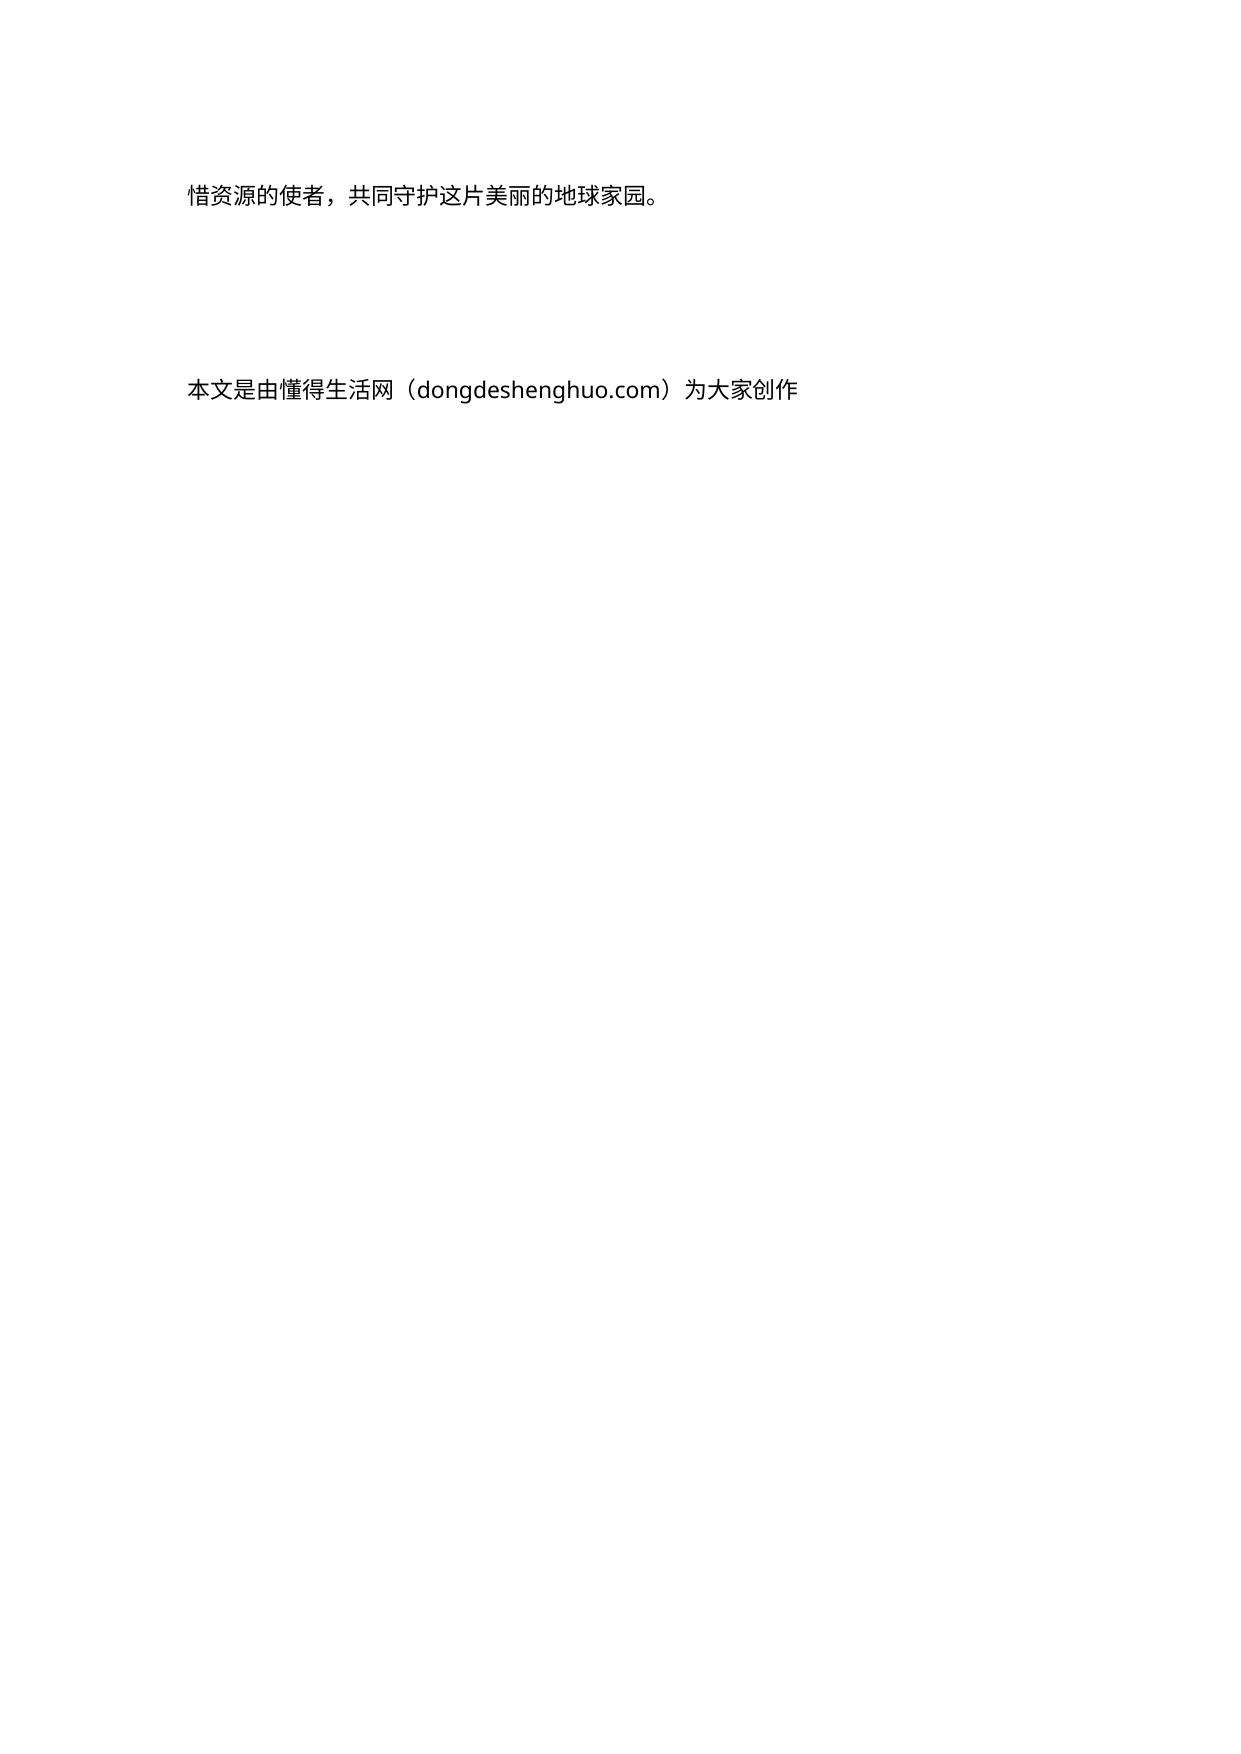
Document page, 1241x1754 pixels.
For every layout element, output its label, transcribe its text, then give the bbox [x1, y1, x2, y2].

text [187, 162, 1053, 227]
text 本文是由懂得生活网（dongdeshenghuo.com）为大家创作 [187, 356, 1053, 421]
